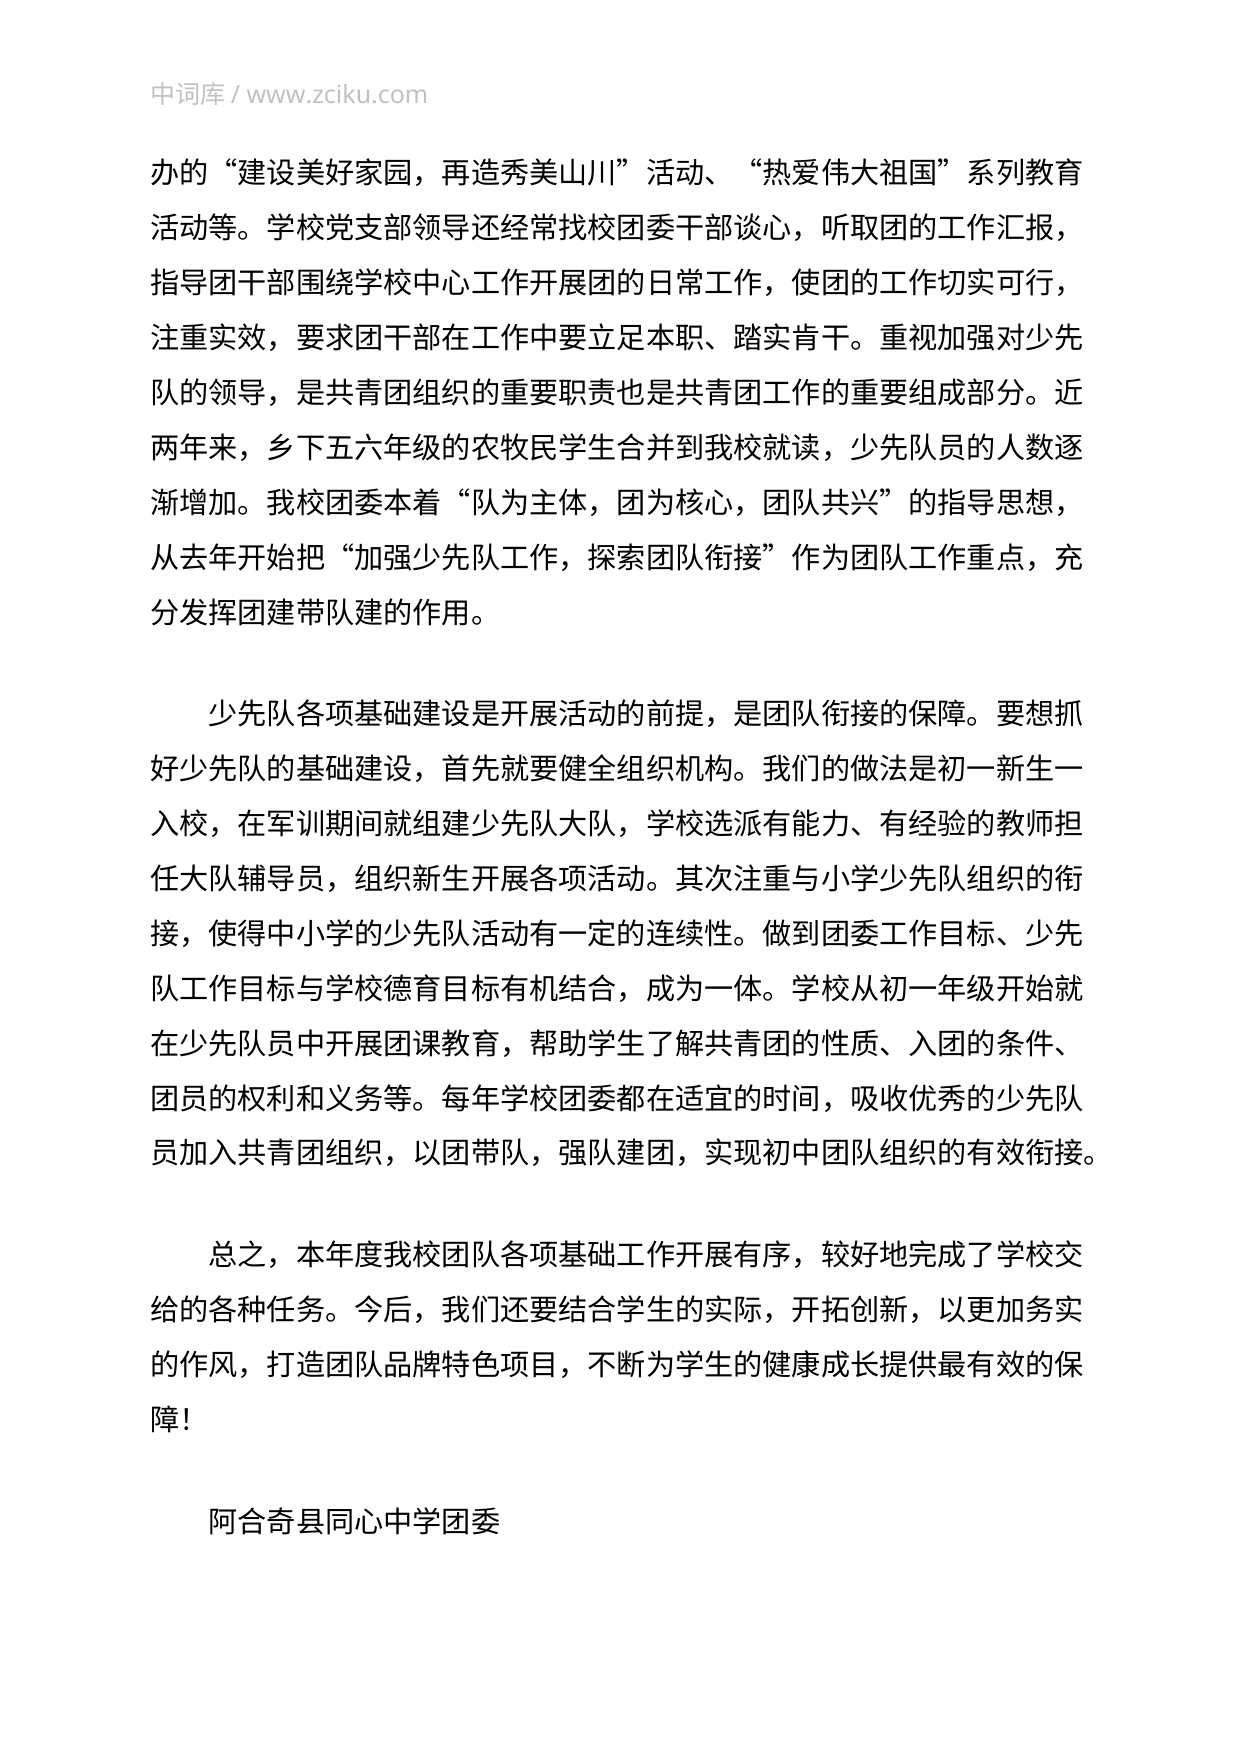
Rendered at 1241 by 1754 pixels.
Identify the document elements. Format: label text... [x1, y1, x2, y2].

text 阿合奇县同心中学团委 [150, 1498, 1090, 1541]
text 总之，本年度我校团队各项基础工作开展有序，较好地完成了学校交给的各种任务。今后，我们还要结合学生的实际，开拓创新，以更加务实的作风，打造团队品牌特色项目，不断为学生的健康成长提供最有效的保障！ [150, 1232, 1090, 1439]
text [150, 150, 1090, 631]
text 少先队各项基础建设是开展活动的前提，是团队衔接的保障。要想抓好少先队的基础建设，首先就要健全组织机构。我们的做法是初一新生一入校，在军训期间就组建少先队大队，学校选派有能力、有经验的教师担任大队辅导员，组织新生开展各项活动。其次注重与小学少先队组织的衔接，使得中小学的少先队活动有一定的连续性。做到团委工作目标、少先队工作目标与学校德育目标有机结合，成为一体。学校从初一年级开始就在少先队员中开展团课教育，帮助学生了解共青团的性质、入团的条件、团员的权利和义务等。每年学校团委都在适宜的时间，吸收优秀的少先队员加入共青团组织，以团带队，强队建团，实现初中团队组织的有效衔接。 [150, 691, 1090, 1172]
